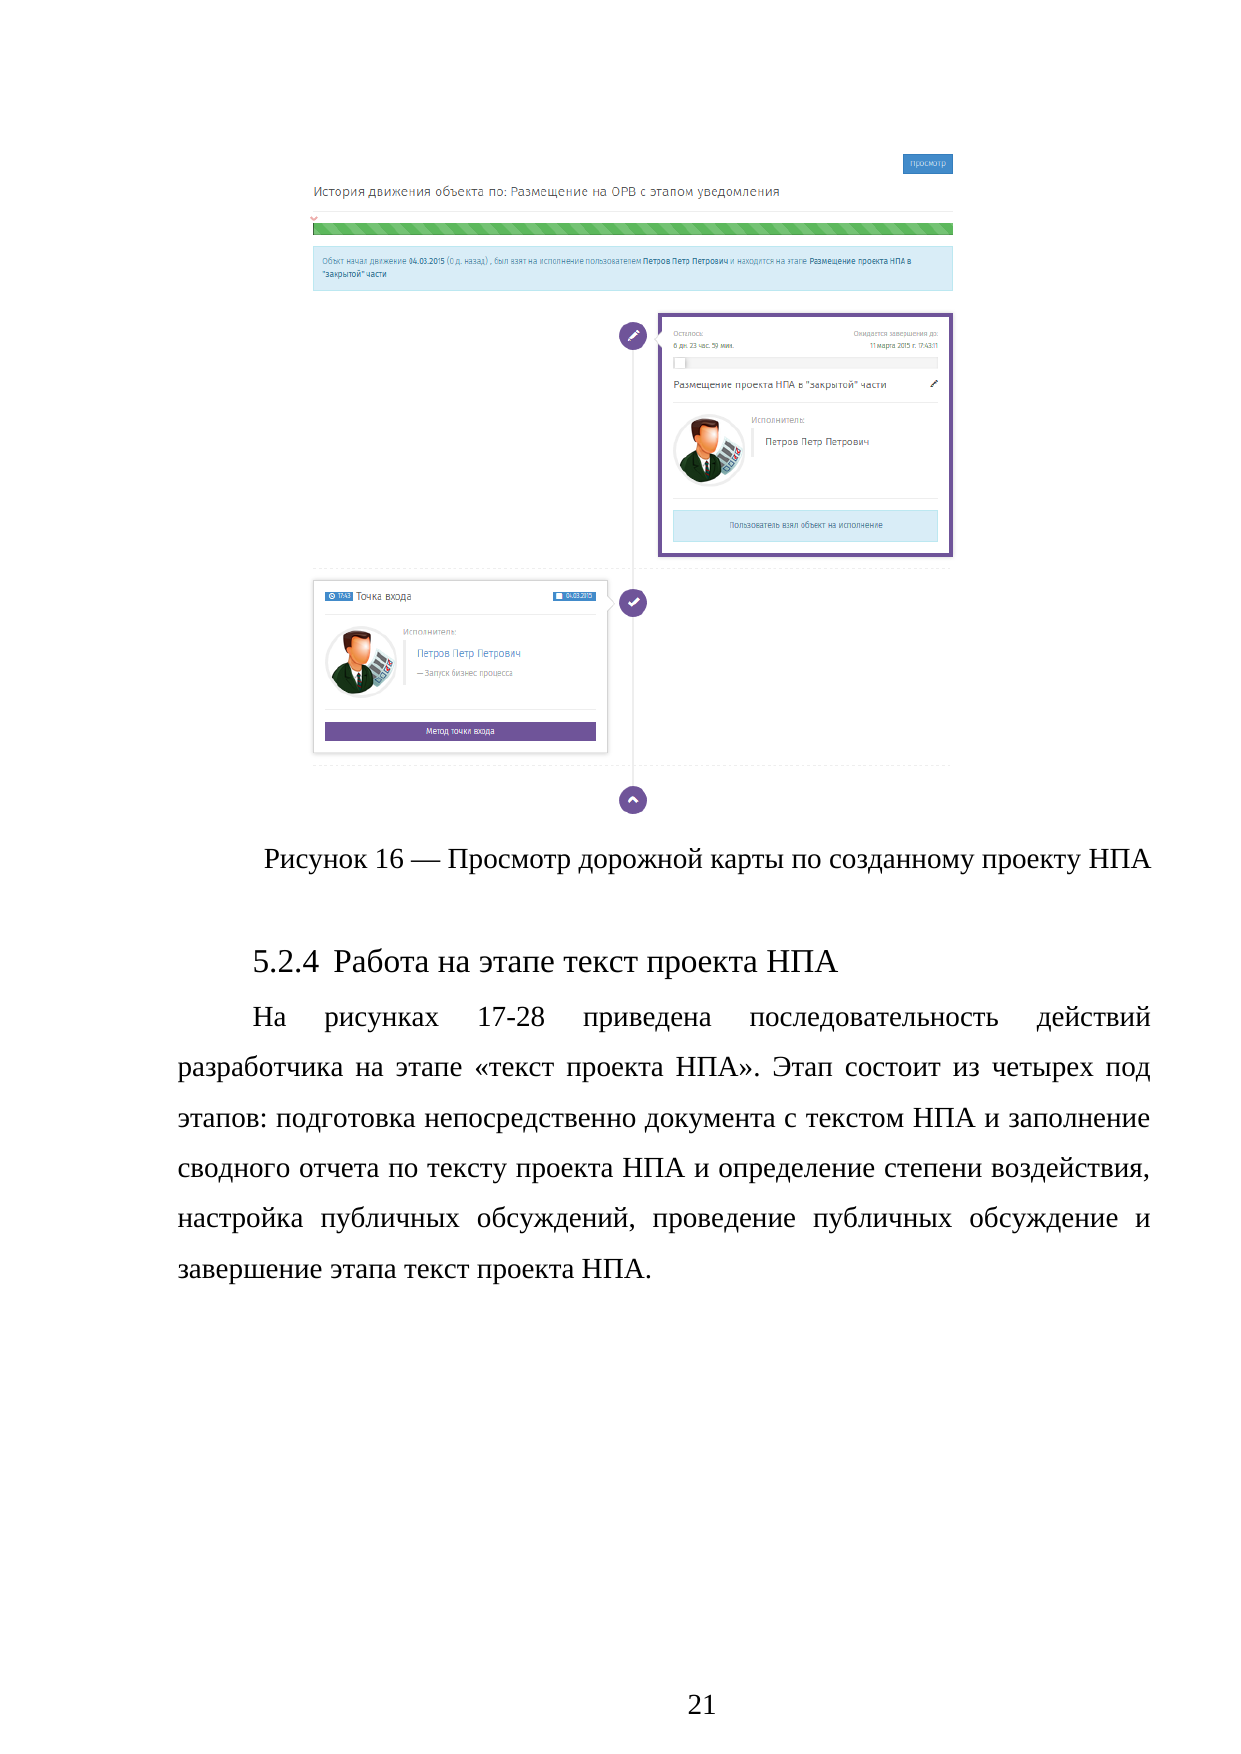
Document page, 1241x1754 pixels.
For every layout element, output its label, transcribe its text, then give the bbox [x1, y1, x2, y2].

text На рисунках 17-28 приведена последовательность действий разработчика на этапе «текст проекта НПА». Этап состоит из четырех под этапов: подготовка непосредственно документа с текстом НПА и заполнение сводного отчета по тексту проекта НПА и определение степени воздействия, настройка публичных обсуждений, проведение публичных обсуждение и завершение этапа текст проекта НПА. [177, 999, 1152, 1284]
picture [250, 147, 1057, 825]
subtitle Работа на этапе текст проекта НПА [177, 942, 1152, 980]
list Просмотр дорожной карты по созданному проекту НПА [177, 841, 1152, 874]
